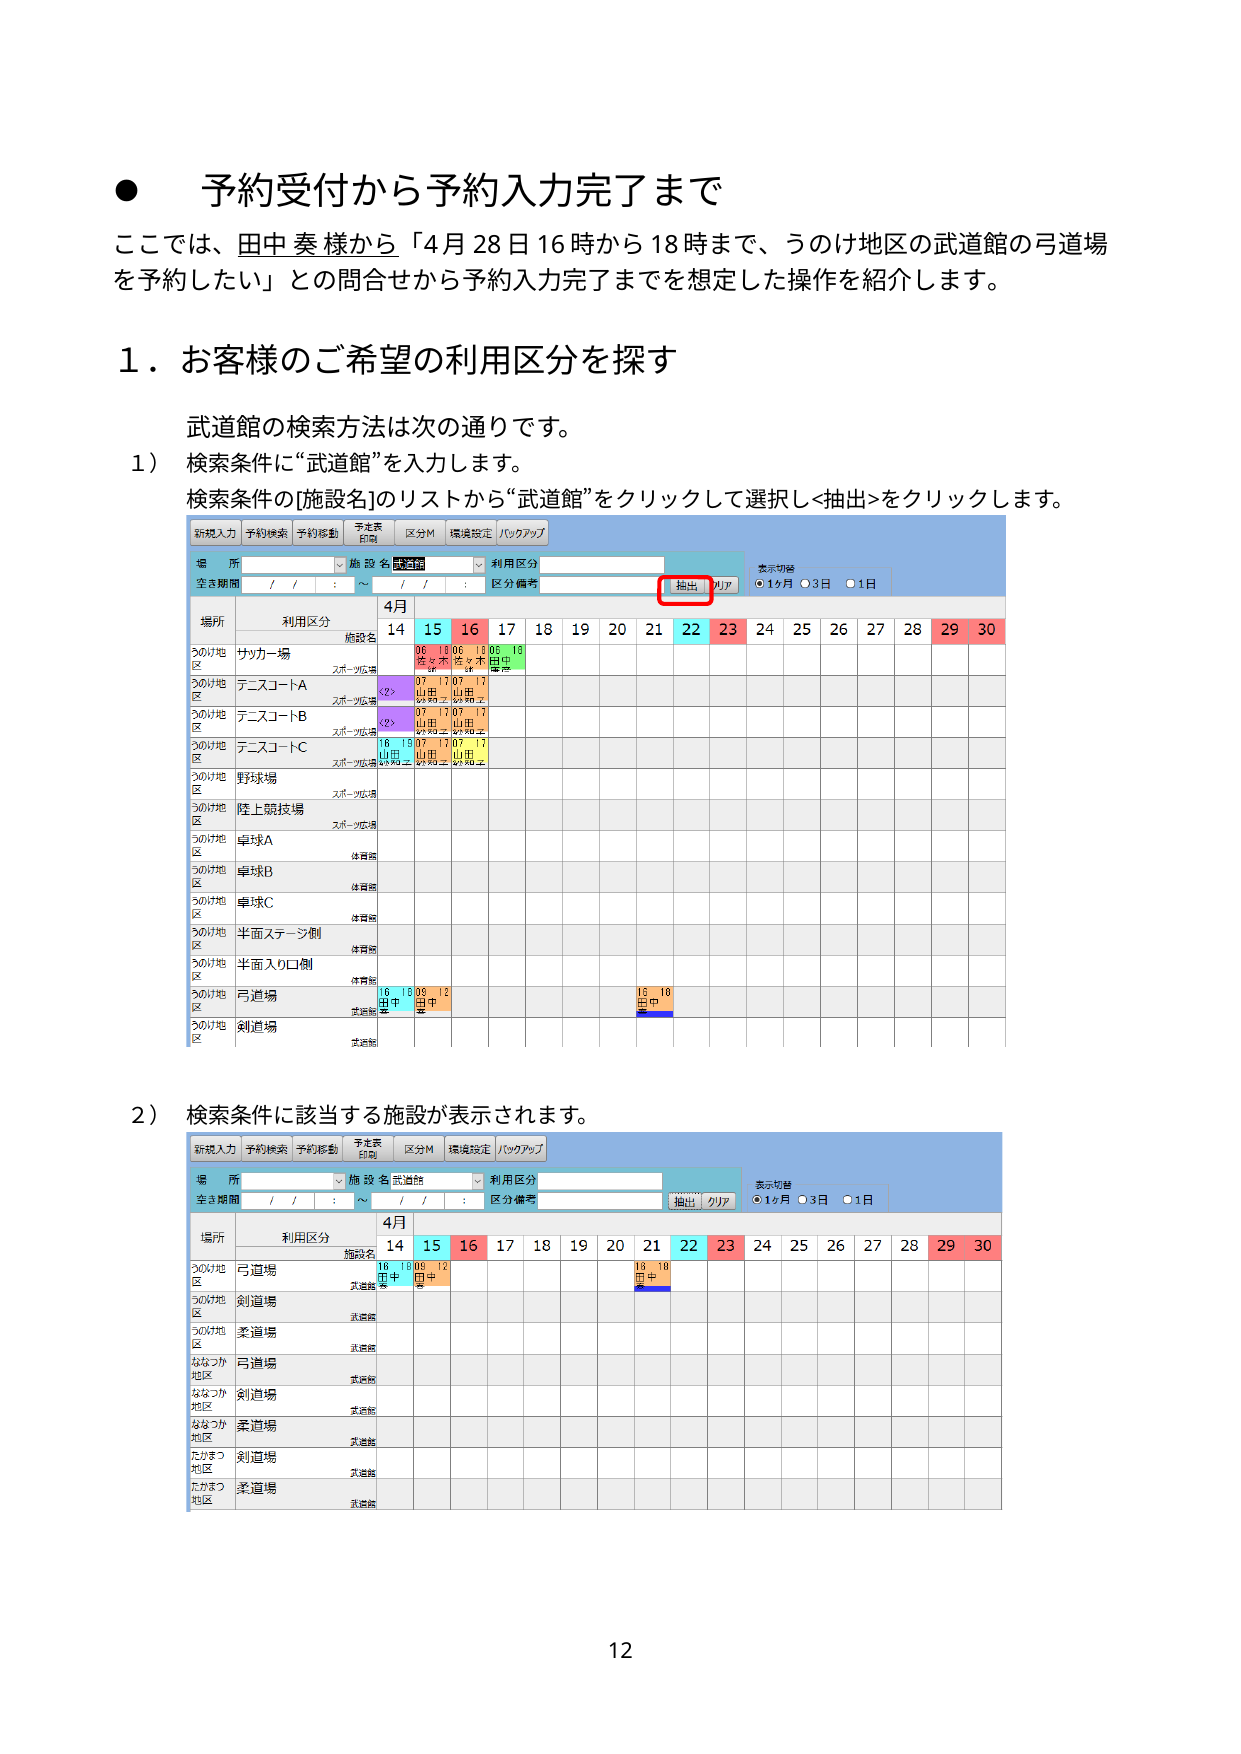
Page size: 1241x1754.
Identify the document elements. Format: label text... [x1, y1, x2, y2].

picture [186, 515, 1006, 1047]
text 検索条件の[施設名]のリストから“武道館”をクリックして選択し<抽出>をクリックします。 [156, 479, 1128, 516]
title １．お客様のご希望の利用区分を探す [112, 322, 1128, 394]
picture [186, 1132, 1003, 1512]
text 武道館の検索方法は次の通りです。 [186, 407, 1128, 443]
text ここでは、田中 奏 様から「4月28日16時から18時まで、うのけ地区の武道館の弓道場を予約したい」との問合せから予約入力完了までを想定した操作を紹介します。 [112, 224, 1128, 297]
list 検索条件に“武道館”を入力します。 [127, 443, 1128, 479]
list 検索条件に該当する施設が表示されます。 [127, 1096, 1128, 1132]
subtitle 予約受付から予約入力完了まで [112, 152, 1128, 224]
